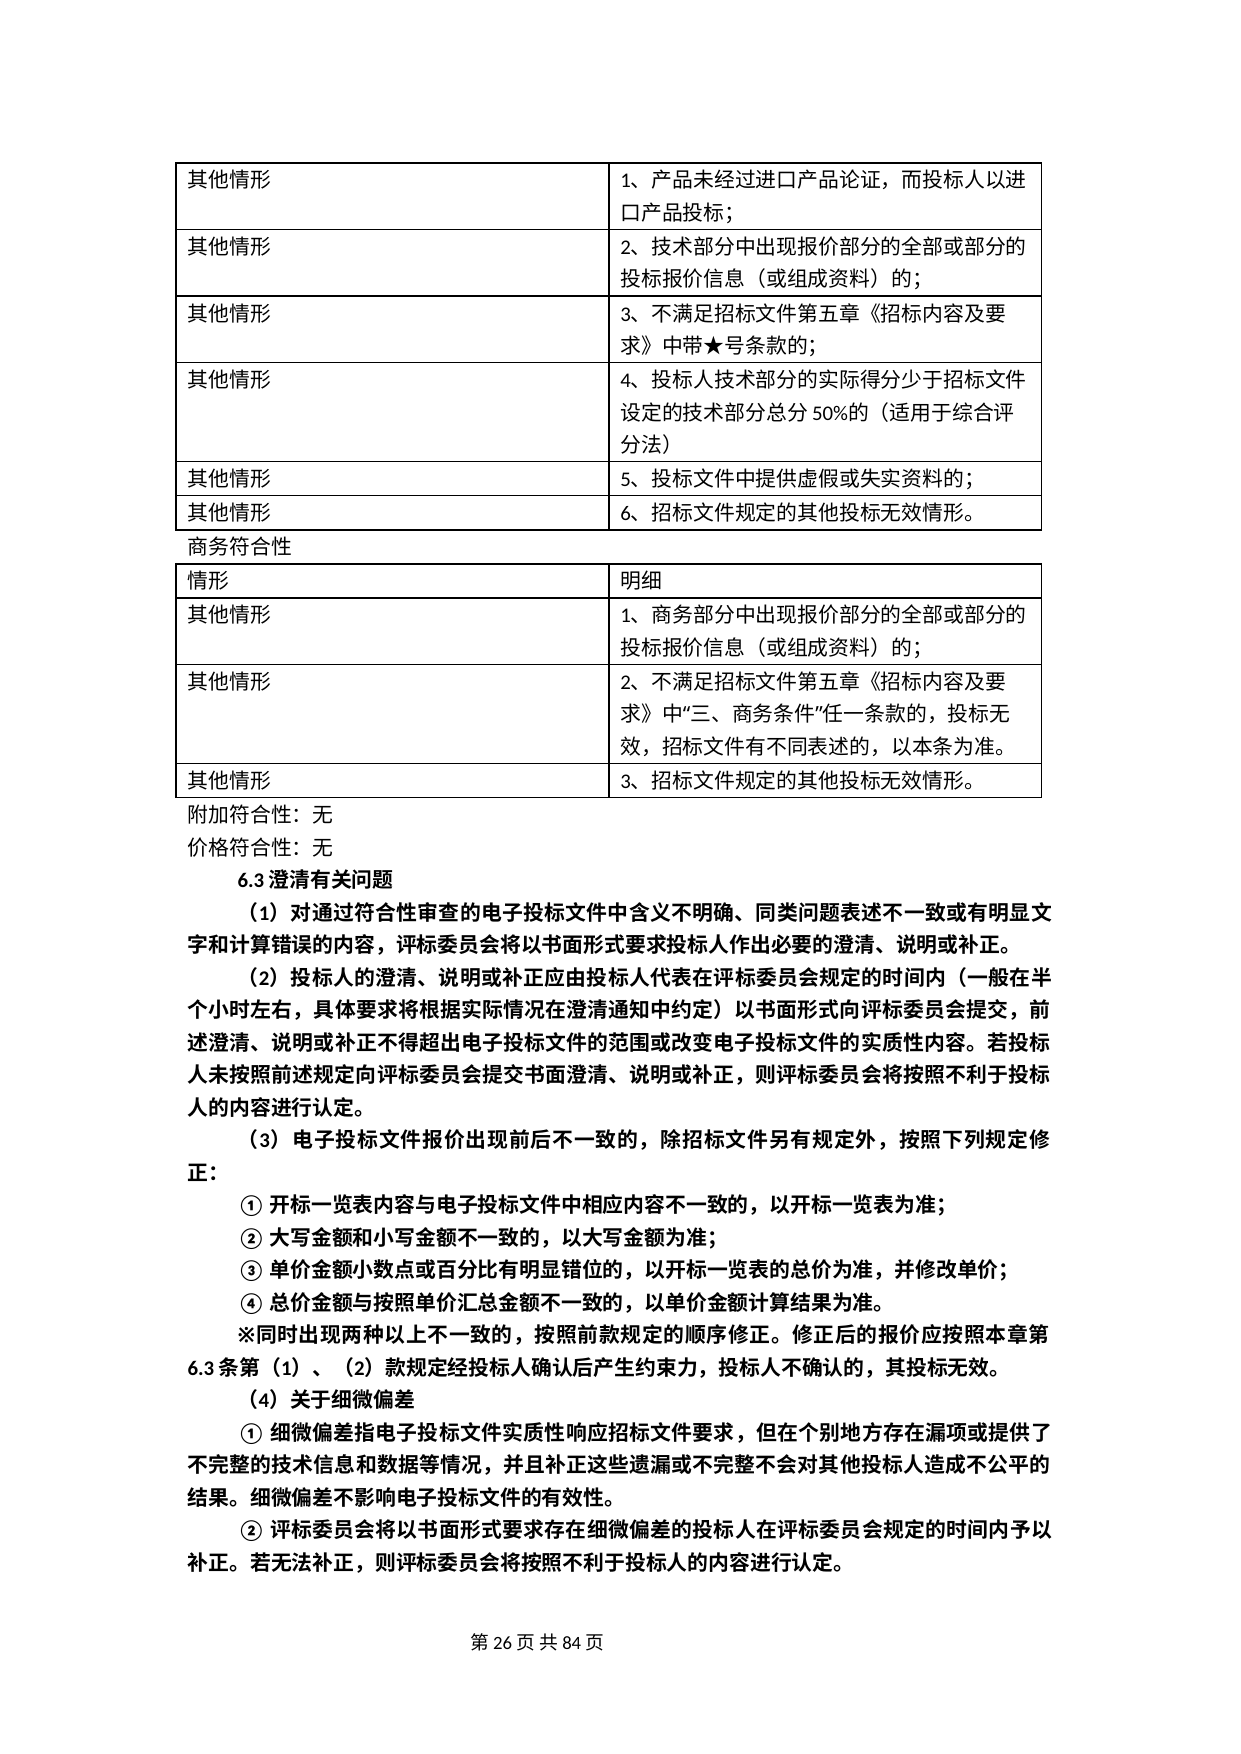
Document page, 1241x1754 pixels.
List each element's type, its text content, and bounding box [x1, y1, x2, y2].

table_cell 4、投标人技术部分的实际得分少于招标文件设定的技术部分总分50%的（适用于综合评分法） [610, 363, 1041, 461]
text 价格符合性：无 [187, 831, 1053, 863]
table_cell 其他情形 [177, 496, 608, 529]
table_cell 5、投标文件中提供虚假或失实资料的； [610, 462, 1041, 495]
table_cell 其他情形 [177, 164, 608, 228]
text ①开标一览表内容与电子投标文件中相应内容不一致的，以开标一览表为准； [187, 1188, 1053, 1221]
table_header 情形 [177, 565, 608, 597]
table_header 明细 [610, 565, 1041, 597]
text 附加符合性：无 [187, 798, 1053, 831]
text ③单价金额小数点或百分比有明显错位的，以开标一览表的总价为准，并修改单价； [187, 1253, 1053, 1286]
table_cell 2、技术部分中出现报价部分的全部或部分的投标报价信息（或组成资料）的； [610, 230, 1041, 295]
text 6.3澄清有关问题 [187, 863, 1053, 896]
text ※同时出现两种以上不一致的，按照前款规定的顺序修正。修正后的报价应按照本章第6.3条第（1）、（2）款规定经投标人确认后产生约束力，投标人不确认的，其投标无效。 [187, 1318, 1053, 1383]
table_cell 其他情形 [177, 297, 608, 362]
table_cell 6、招标文件规定的其他投标无效情形。 [610, 496, 1041, 529]
text ④总价金额与按照单价汇总金额不一致的，以单价金额计算结果为准。 [187, 1286, 1053, 1318]
table_cell 其他情形 [177, 764, 608, 797]
text （4）关于细微偏差 [187, 1383, 1053, 1416]
text ②评标委员会将以书面形式要求存在细微偏差的投标人在评标委员会规定的时间内予以补正。若无法补正，则评标委员会将按照不利于投标人的内容进行认定。 [187, 1513, 1053, 1578]
table_cell 1、商务部分中出现报价部分的全部或部分的投标报价信息（或组成资料）的； [610, 599, 1041, 663]
table_cell 1、产品未经过进口产品论证，而投标人以进口产品投标； [610, 164, 1041, 228]
table_cell 其他情形 [177, 363, 608, 461]
text 商务符合性 [187, 530, 1053, 563]
text （2）投标人的澄清、说明或补正应由投标人代表在评标委员会规定的时间内（一般在半个小时左右，具体要求将根据实际情况在澄清通知中约定）以书面形式向评标委员会提交，前述澄清、说明或补正不得超出电子投标文件的范围或改变电子投标文件的实质性内容。若投标人未按照前述规定向评标委员会提交书面澄清、说明或补正，则评标委员会将按照不利于投标人的内容进行认定。 [187, 961, 1053, 1123]
text ②大写金额和小写金额不一致的，以大写金额为准； [187, 1221, 1053, 1253]
table_cell 2、不满足招标文件第五章《招标内容及要求》中“三、商务条件”任一条款的，投标无效，招标文件有不同表述的，以本条为准。 [610, 665, 1041, 763]
table_cell 3、不满足招标文件第五章《招标内容及要求》中带★号条款的； [610, 297, 1041, 362]
text （3）电子投标文件报价出现前后不一致的，除招标文件另有规定外，按照下列规定修正： [187, 1123, 1053, 1188]
table_cell 其他情形 [177, 665, 608, 763]
table_cell 其他情形 [177, 230, 608, 295]
table_cell 其他情形 [177, 462, 608, 495]
table_cell 3、招标文件规定的其他投标无效情形。 [610, 764, 1041, 797]
text ①细微偏差指电子投标文件实质性响应招标文件要求，但在个别地方存在漏项或提供了不完整的技术信息和数据等情况，并且补正这些遗漏或不完整不会对其他投标人造成不公平的结果。细微偏差不影响电子投标文件的有效性。 [187, 1416, 1053, 1513]
text （1）对通过符合性审查的电子投标文件中含义不明确、同类问题表述不一致或有明显文字和计算错误的内容，评标委员会将以书面形式要求投标人作出必要的澄清、说明或补正。 [187, 896, 1053, 961]
table_cell 其他情形 [177, 599, 608, 663]
